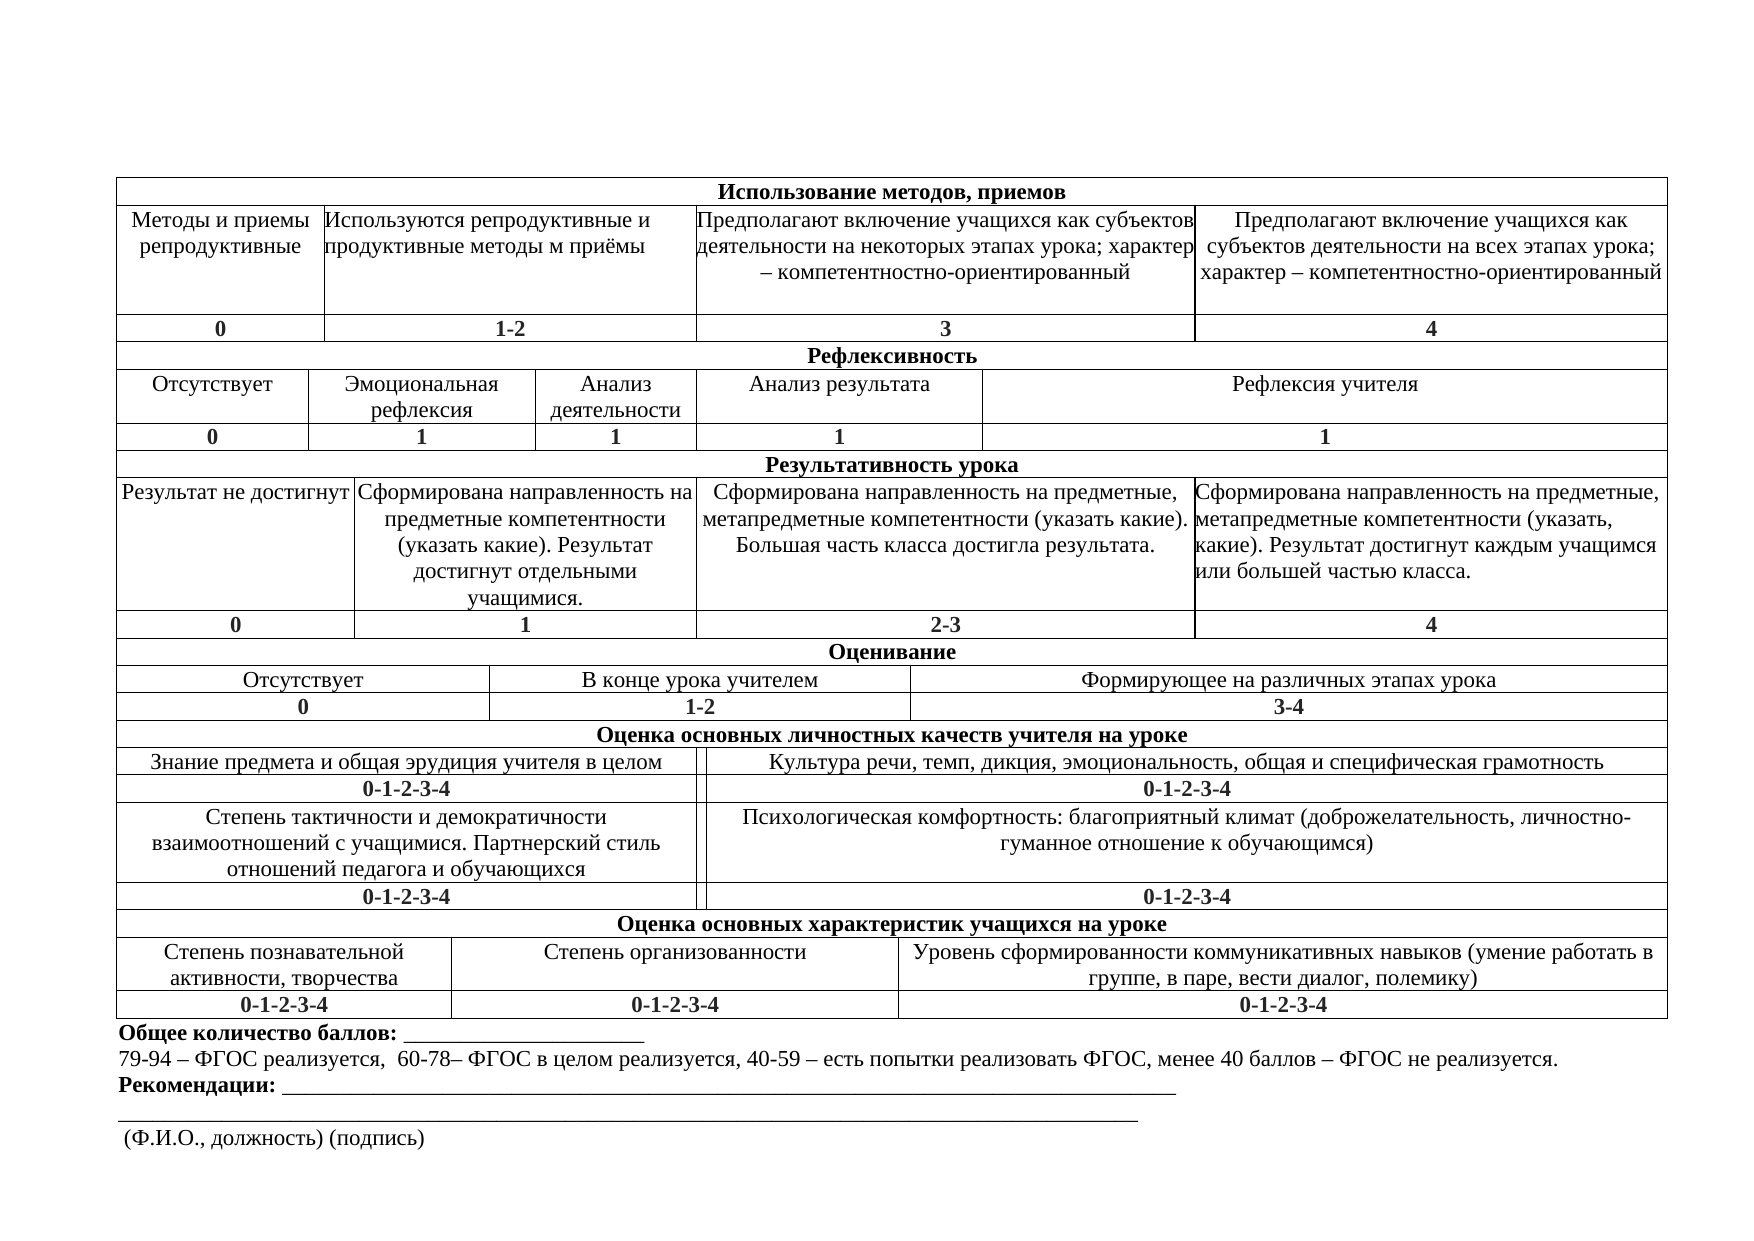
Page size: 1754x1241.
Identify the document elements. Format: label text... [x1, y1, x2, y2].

table_cell Культура речи, темп, дикция, эмоциональность, общая и специфическая грамотность [707, 748, 1667, 774]
table_cell 0-1-2-3-4 [707, 883, 1667, 909]
table_cell Сформирована направленность на предметные, метапредметные компетентности (указать какие). Большая часть класса достигла результата. [697, 478, 1194, 610]
table_cell Отсутствует [117, 666, 489, 692]
table_cell Предполагают включение учащихся как субъектов деятельности на всех этапах урока; характер – компетентностно-ориентированный [1196, 206, 1667, 314]
table_cell 1-2 [325, 315, 696, 341]
table_cell Методы и приемы репродуктивные [117, 206, 324, 314]
table_cell 3-4 [911, 693, 1667, 719]
table_cell Сформирована направленность на предметные компетентности (указать какие). Результат достигнут отдельными учащимися. [355, 478, 696, 610]
table_cell [697, 775, 706, 802]
table_cell Эмоциональная рефлексия [309, 370, 535, 422]
table_cell Использование методов, приемов [117, 178, 1667, 204]
table_cell Оценивание [117, 639, 1667, 665]
table_cell 0 [117, 315, 324, 341]
table_cell В конце урока учителем [490, 666, 910, 692]
table_cell Используются репродуктивные и продуктивные методы м приёмы [325, 206, 696, 314]
table_cell 4 [1196, 315, 1667, 341]
table_cell Формирующее на различных этапах урока [911, 666, 1667, 692]
table_cell 0 [117, 424, 308, 450]
table_cell Психологическая комфортность: благоприятный климат (доброжелательность, личностно-гуманное отношение к обучающимся) [707, 803, 1667, 882]
table_cell 1-2 [490, 693, 910, 719]
table_cell Уровень сформированности коммуникативных навыков (умение работать в группе, в паре, вести диалог, полемику) [899, 938, 1667, 990]
table_cell Анализ результата [697, 370, 982, 422]
text (Ф.И.О., должность) (подпись) [118, 1124, 1636, 1151]
table_cell 0 [117, 611, 354, 637]
table_cell 4 [1196, 611, 1667, 637]
table_cell [697, 883, 706, 909]
table_cell Рефлексия учителя [983, 370, 1667, 422]
table_cell 0-1-2-3-4 [117, 991, 451, 1018]
table_cell 1 [355, 611, 696, 637]
table_cell Сформирована направленность на предметные, метапредметные компетентности (указать, какие). Результат достигнут каждым учащимся или большей частью класса. [1196, 478, 1667, 610]
table_cell 1 [983, 424, 1667, 450]
table_cell 2-3 [697, 611, 1194, 637]
table_cell 0-1-2-3-4 [707, 775, 1667, 802]
table_cell Степень познавательной активности, творчества [117, 938, 451, 990]
table_cell 0-1-2-3-4 [117, 775, 696, 802]
table_cell Знание предмета и общая эрудиция учителя в целом [117, 748, 696, 774]
table_cell Отсутствует [117, 370, 308, 422]
table_cell Оценка основных личностных качеств учителя на уроке [117, 721, 1667, 747]
table_cell 0-1-2-3-4 [117, 883, 696, 909]
table_cell 3 [697, 315, 1194, 341]
table_cell Степень тактичности и демократичности взаимоотношений с учащимися. Партнерский стиль отношений педагога и обучающихся [117, 803, 696, 882]
table_cell Результат не достигнут [117, 478, 354, 610]
table_cell 1 [309, 424, 535, 450]
table_cell 1 [697, 424, 982, 450]
text 79-94 – ФГОС реализуется, 60-78– ФГОС в целом реализуется, 40-59 – есть попытки реализовать ФГОС, менее 40 баллов – ФГОС не реализуется. [118, 1045, 1636, 1072]
table_cell Результативность урока [117, 451, 1667, 477]
table_cell [697, 803, 706, 882]
text Рекомендации: ______________________________________________________________________________ [118, 1072, 1636, 1098]
table_cell 0 [117, 693, 489, 719]
table_cell Анализ деятельности [536, 370, 696, 422]
table_cell Рефлексивность [117, 342, 1667, 369]
text _________________________________________________________________________________________ [118, 1098, 1636, 1124]
table_cell Предполагают включение учащихся как субъектов деятельности на некоторых этапах урока; характер – компетентностно-ориентированный [697, 206, 1194, 314]
table_cell 0-1-2-3-4 [899, 991, 1667, 1018]
table_cell Степень организованности [452, 938, 898, 990]
text Общее количество баллов: _____________________ [118, 1019, 1636, 1045]
table_cell 1 [536, 424, 696, 450]
table_cell [697, 748, 706, 774]
table_cell 0-1-2-3-4 [452, 991, 898, 1018]
table_cell Оценка основных характеристик учащихся на уроке [117, 910, 1667, 937]
